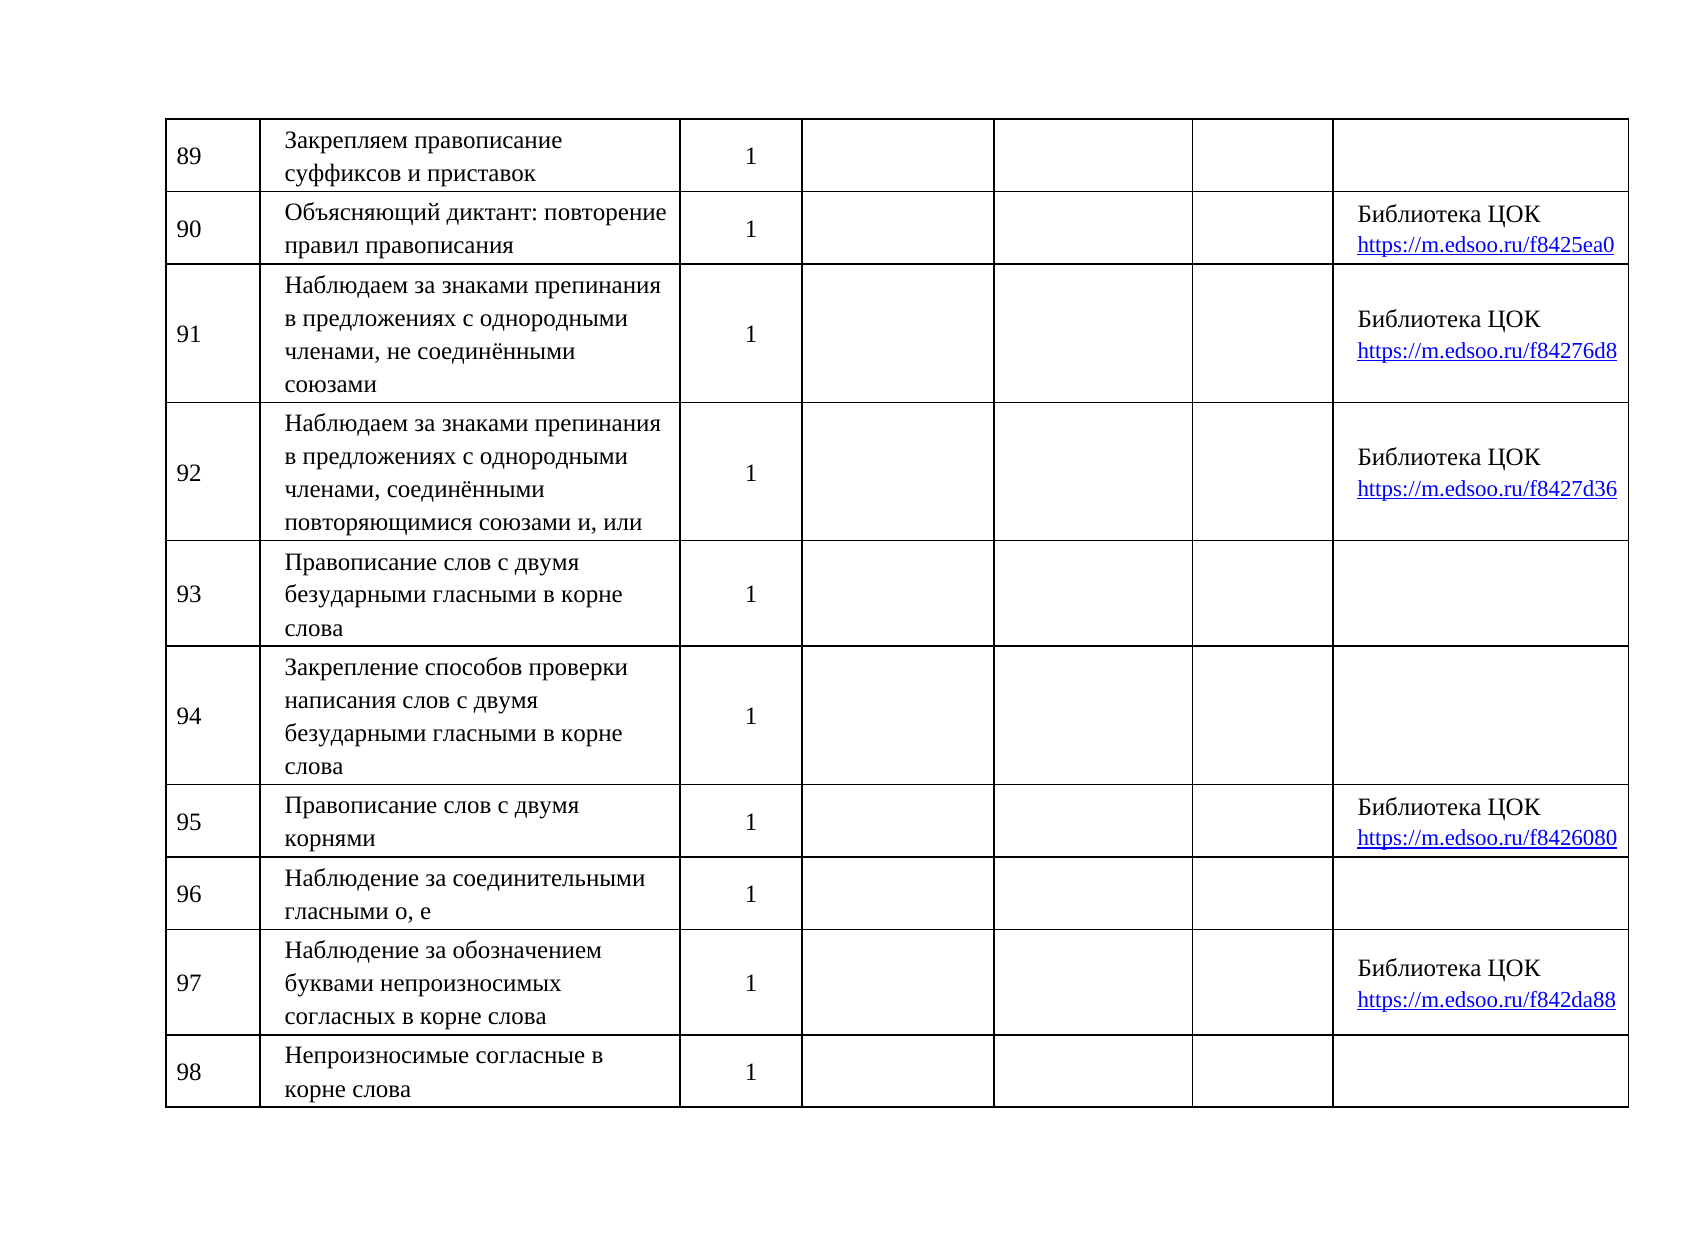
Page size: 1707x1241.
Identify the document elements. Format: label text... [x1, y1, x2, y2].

table_cell Закрепление способов проверки написания слов с двумя безударными гласными в корне слова [261, 647, 679, 784]
table_cell 1 [681, 541, 801, 645]
table_cell [803, 192, 993, 263]
table_cell [803, 647, 993, 784]
table_cell Библиотека ЦОК https://m.edsoo.ru/f8427d36 [1334, 403, 1628, 540]
table_cell Библиотека ЦОК https://m.edsoo.ru/f842da88 [1334, 930, 1628, 1034]
table_cell [1193, 647, 1332, 784]
table_cell [995, 192, 1192, 263]
table_cell [803, 785, 993, 856]
table_cell [995, 1036, 1192, 1106]
table_cell Наблюдение за обозначением буквами непроизносимых согласных в корне слова [261, 930, 679, 1034]
table_cell Наблюдаем за знаками препинания в предложениях с однородными членами, не соединёнными союзами [261, 265, 679, 401]
table_cell [995, 120, 1192, 191]
table_cell Объясняющий диктант: повторение правил правописания [261, 192, 679, 263]
table_cell [1193, 192, 1332, 263]
table_cell [1193, 265, 1332, 401]
table_cell 1 [681, 647, 801, 784]
table_cell Правописание слов с двумя корнями [261, 785, 679, 856]
table_cell Закрепляем правописание суффиксов и приставок [261, 120, 679, 191]
table_cell 98 [167, 1036, 259, 1106]
table_cell 1 [681, 192, 801, 263]
table_cell 1 [681, 120, 801, 191]
table_cell [995, 403, 1192, 540]
table_cell [803, 541, 993, 645]
table_cell [995, 858, 1192, 928]
table_cell 1 [681, 265, 801, 401]
table_cell 94 [167, 647, 259, 784]
table_cell 93 [167, 541, 259, 645]
table_cell 1 [681, 930, 801, 1034]
table_cell Непроизносимые согласные в корне слова [261, 1036, 679, 1106]
table_cell [803, 930, 993, 1034]
table_cell Наблюдение за соединительными гласными о, е [261, 858, 679, 928]
table_cell Библиотека ЦОК https://m.edsoo.ru/f84276d8 [1334, 265, 1628, 401]
table_cell [1193, 858, 1332, 928]
table_cell Правописание слов с двумя безударными гласными в корне слова [261, 541, 679, 645]
table_cell [995, 930, 1192, 1034]
table_cell [1334, 858, 1628, 928]
table_cell [1334, 541, 1628, 645]
table_cell [803, 403, 993, 540]
table_cell [1193, 785, 1332, 856]
table_cell Библиотека ЦОК https://m.edsoo.ru/f8425ea0 [1334, 192, 1628, 263]
table_cell Библиотека ЦОК https://m.edsoo.ru/f8426080 [1334, 785, 1628, 856]
table_cell [803, 265, 993, 401]
table_cell [1193, 930, 1332, 1034]
table_cell [1334, 120, 1628, 191]
table_cell 1 [681, 1036, 801, 1106]
table_cell [803, 858, 993, 928]
table_cell [995, 265, 1192, 401]
table_cell 96 [167, 858, 259, 928]
table_cell [1334, 1036, 1628, 1106]
table_cell [1193, 541, 1332, 645]
table_cell [1193, 403, 1332, 540]
table_cell [803, 120, 993, 191]
table_cell 1 [681, 785, 801, 856]
table_cell [803, 1036, 993, 1106]
table_cell 91 [167, 265, 259, 401]
table_cell 95 [167, 785, 259, 856]
table_cell [1193, 120, 1332, 191]
table_cell 97 [167, 930, 259, 1034]
table_cell 90 [167, 192, 259, 263]
table_cell [995, 647, 1192, 784]
table_cell [1193, 1036, 1332, 1106]
table_cell 89 [167, 120, 259, 191]
table_cell 92 [167, 403, 259, 540]
table_cell [1334, 647, 1628, 784]
table_cell [995, 541, 1192, 645]
table_cell [995, 785, 1192, 856]
table_cell Наблюдаем за знаками препинания в предложениях с однородными членами, соединёнными повторяющимися союзами и, или [261, 403, 679, 540]
table_cell 1 [681, 858, 801, 928]
table_cell 1 [681, 403, 801, 540]
